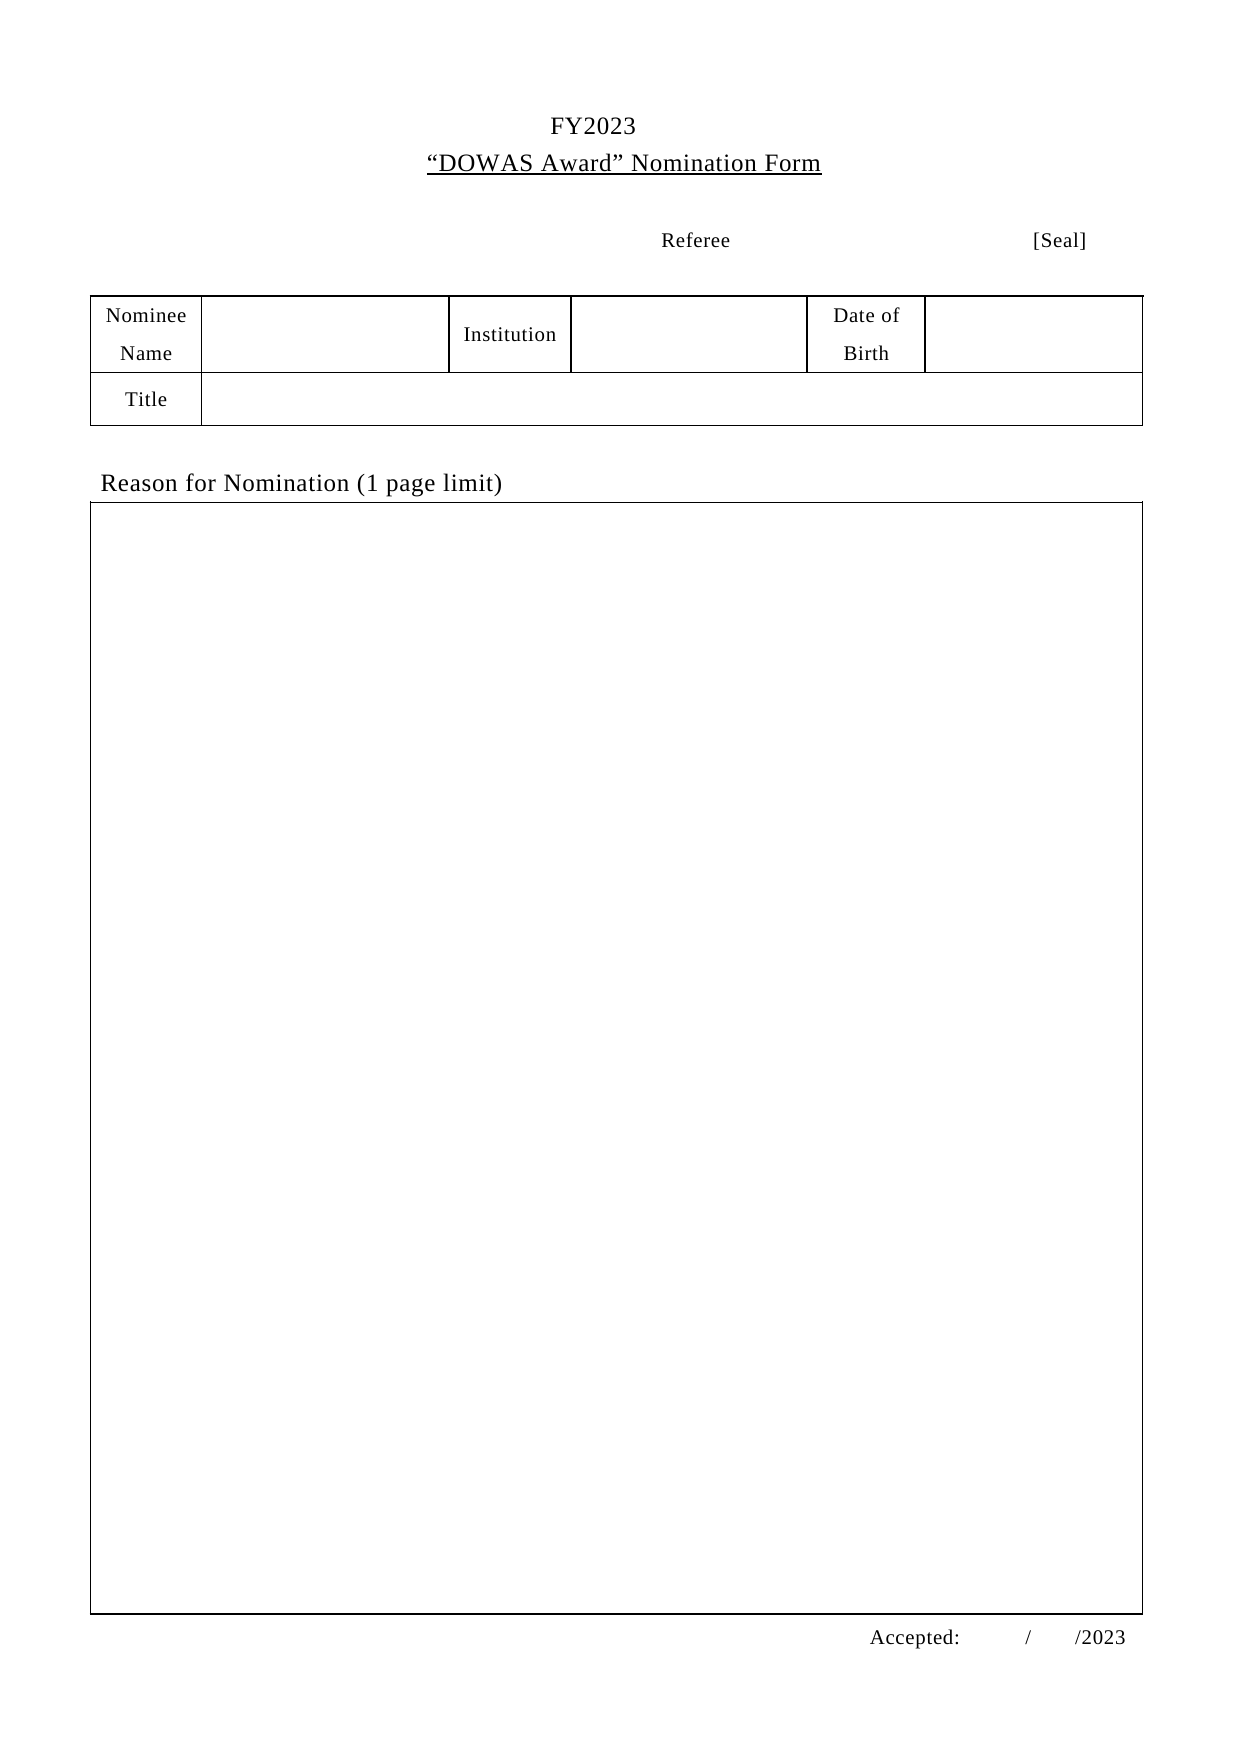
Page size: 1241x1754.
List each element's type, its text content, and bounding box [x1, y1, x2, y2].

table_cell Title [91, 373, 201, 425]
table_header Date of Birth [808, 297, 924, 372]
text FY2023 [100, 106, 1147, 144]
text Referee [Seal] [100, 219, 1192, 257]
table_header [572, 297, 806, 372]
text Reason for Nomination (1 page limit) [100, 464, 1147, 501]
table_header Institution [450, 297, 570, 372]
table_header [202, 297, 448, 372]
table_cell [202, 373, 1142, 425]
table_header [926, 297, 1142, 372]
table_header Nominee Name [91, 297, 201, 372]
table_header [91, 503, 1142, 1613]
text “DOWAS Award” Nomination Form [100, 144, 1147, 182]
